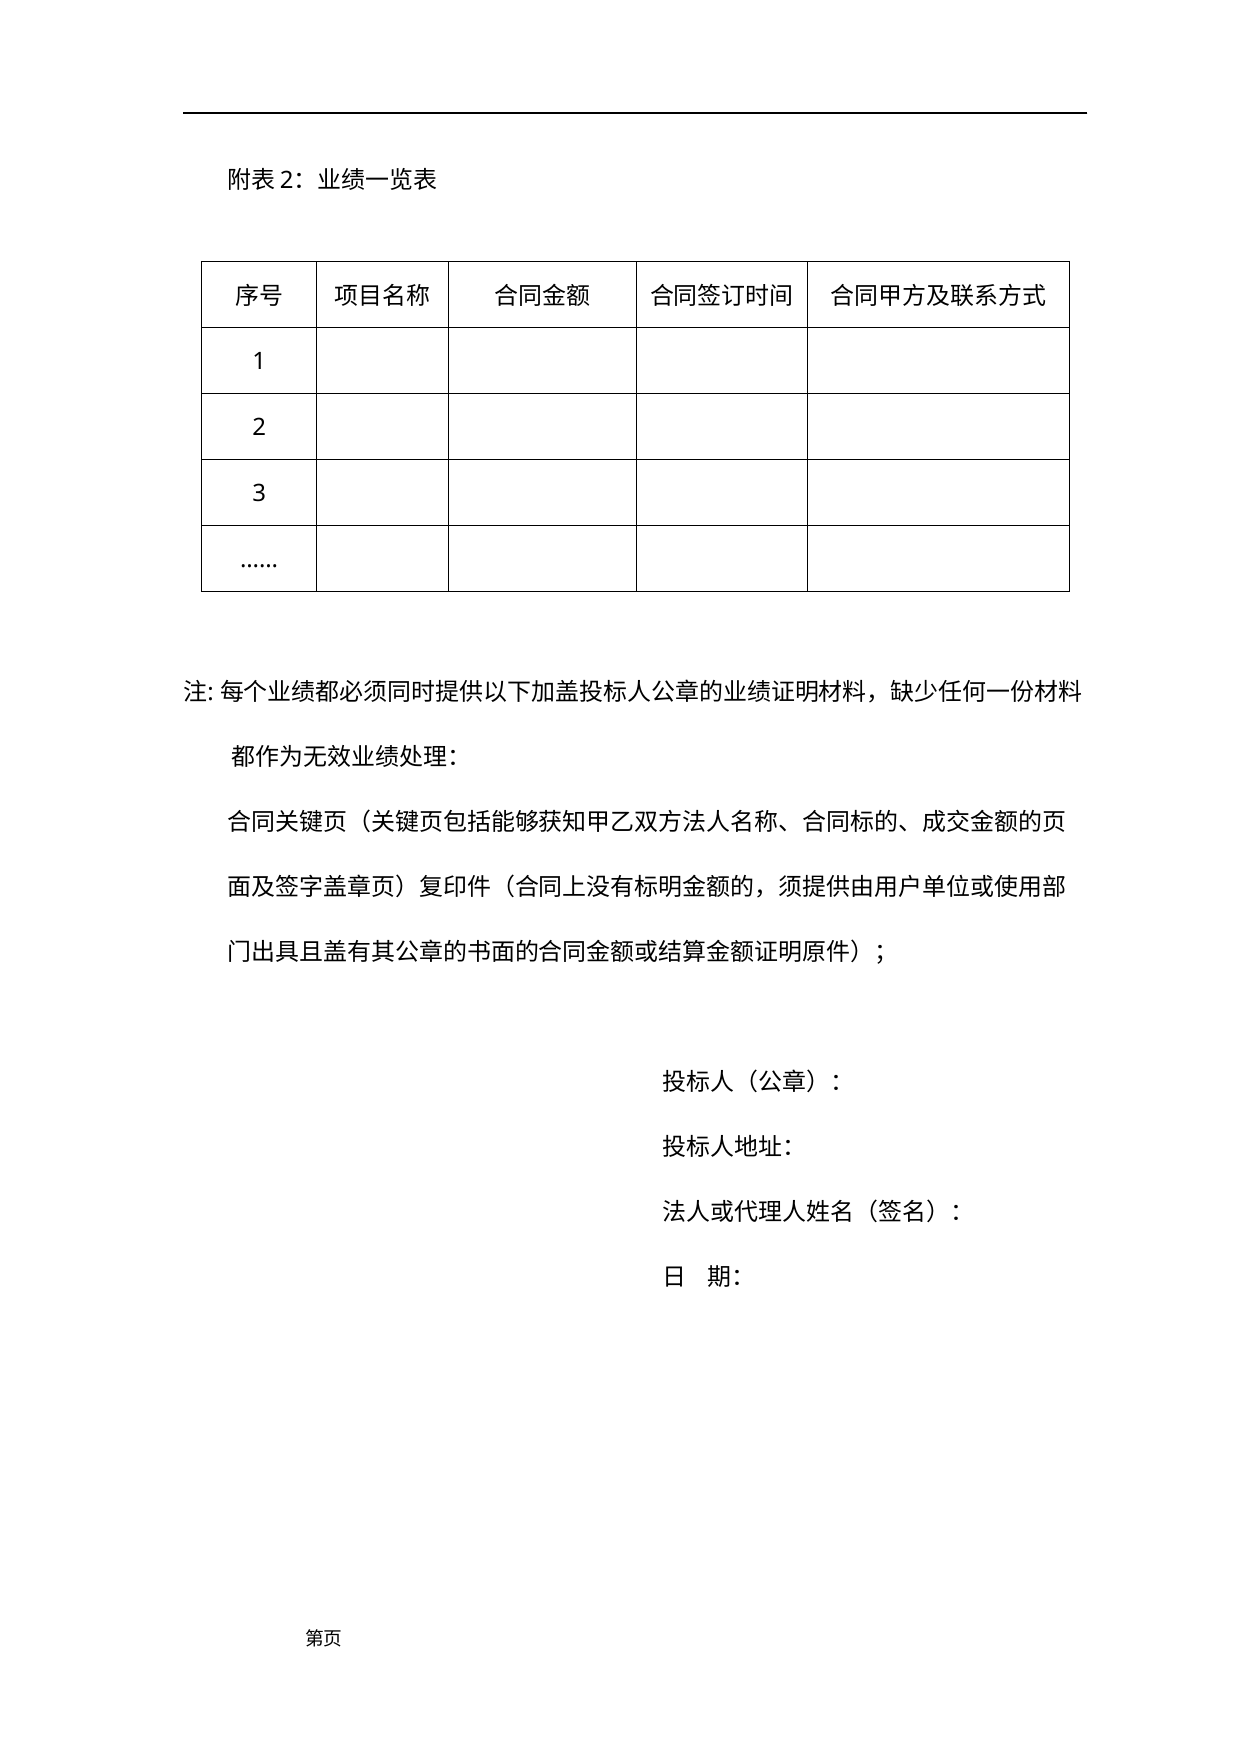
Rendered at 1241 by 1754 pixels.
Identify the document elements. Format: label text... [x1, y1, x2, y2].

table_cell [637, 460, 807, 525]
table_cell [317, 460, 448, 525]
table_cell [449, 460, 636, 525]
text 法人或代理人姓名（签名）： [662, 1177, 1087, 1242]
table_cell [637, 394, 807, 459]
text 投标人地址： [662, 1112, 1087, 1177]
table_cell [808, 328, 1069, 393]
table_cell [449, 328, 636, 393]
table_header 序号 [202, 262, 316, 327]
table_cell 3 [202, 460, 316, 525]
table_cell [317, 328, 448, 393]
table_cell [317, 526, 448, 591]
table_cell 2 [202, 394, 316, 459]
text 注: 每个业绩都必须同时提供以下加盖投标人公章的业绩证明材料，缺少任何一份材料都作为无效业绩处理： [183, 657, 1087, 787]
table_cell [637, 328, 807, 393]
table_cell [808, 526, 1069, 591]
table_cell …… [202, 526, 316, 591]
table_cell [449, 394, 636, 459]
table_cell [317, 394, 448, 459]
table_cell [449, 526, 636, 591]
table_cell [808, 460, 1069, 525]
text 日 期： [662, 1242, 1087, 1307]
table_header 合同签订时间 [637, 262, 807, 327]
table_header 项目名称 [317, 262, 448, 327]
text 投标人（公章）： [662, 1047, 1087, 1112]
table_cell [808, 394, 1069, 459]
table_header 合同金额 [449, 262, 636, 327]
table_cell 1 [202, 328, 316, 393]
text 合同关键页（关键页包括能够获知甲乙双方法人名称、合同标的、成交金额的页面及签字盖章页）复印件（合同上没有标明金额的，须提供由用户单位或使用部门出具且盖有其公章的书面的合同金额或结算金额证明原件）； [227, 787, 1087, 982]
table_cell [637, 526, 807, 591]
table_header 合同甲方及联系方式 [808, 262, 1069, 327]
text 附表2：业绩一览表 [227, 161, 1087, 196]
